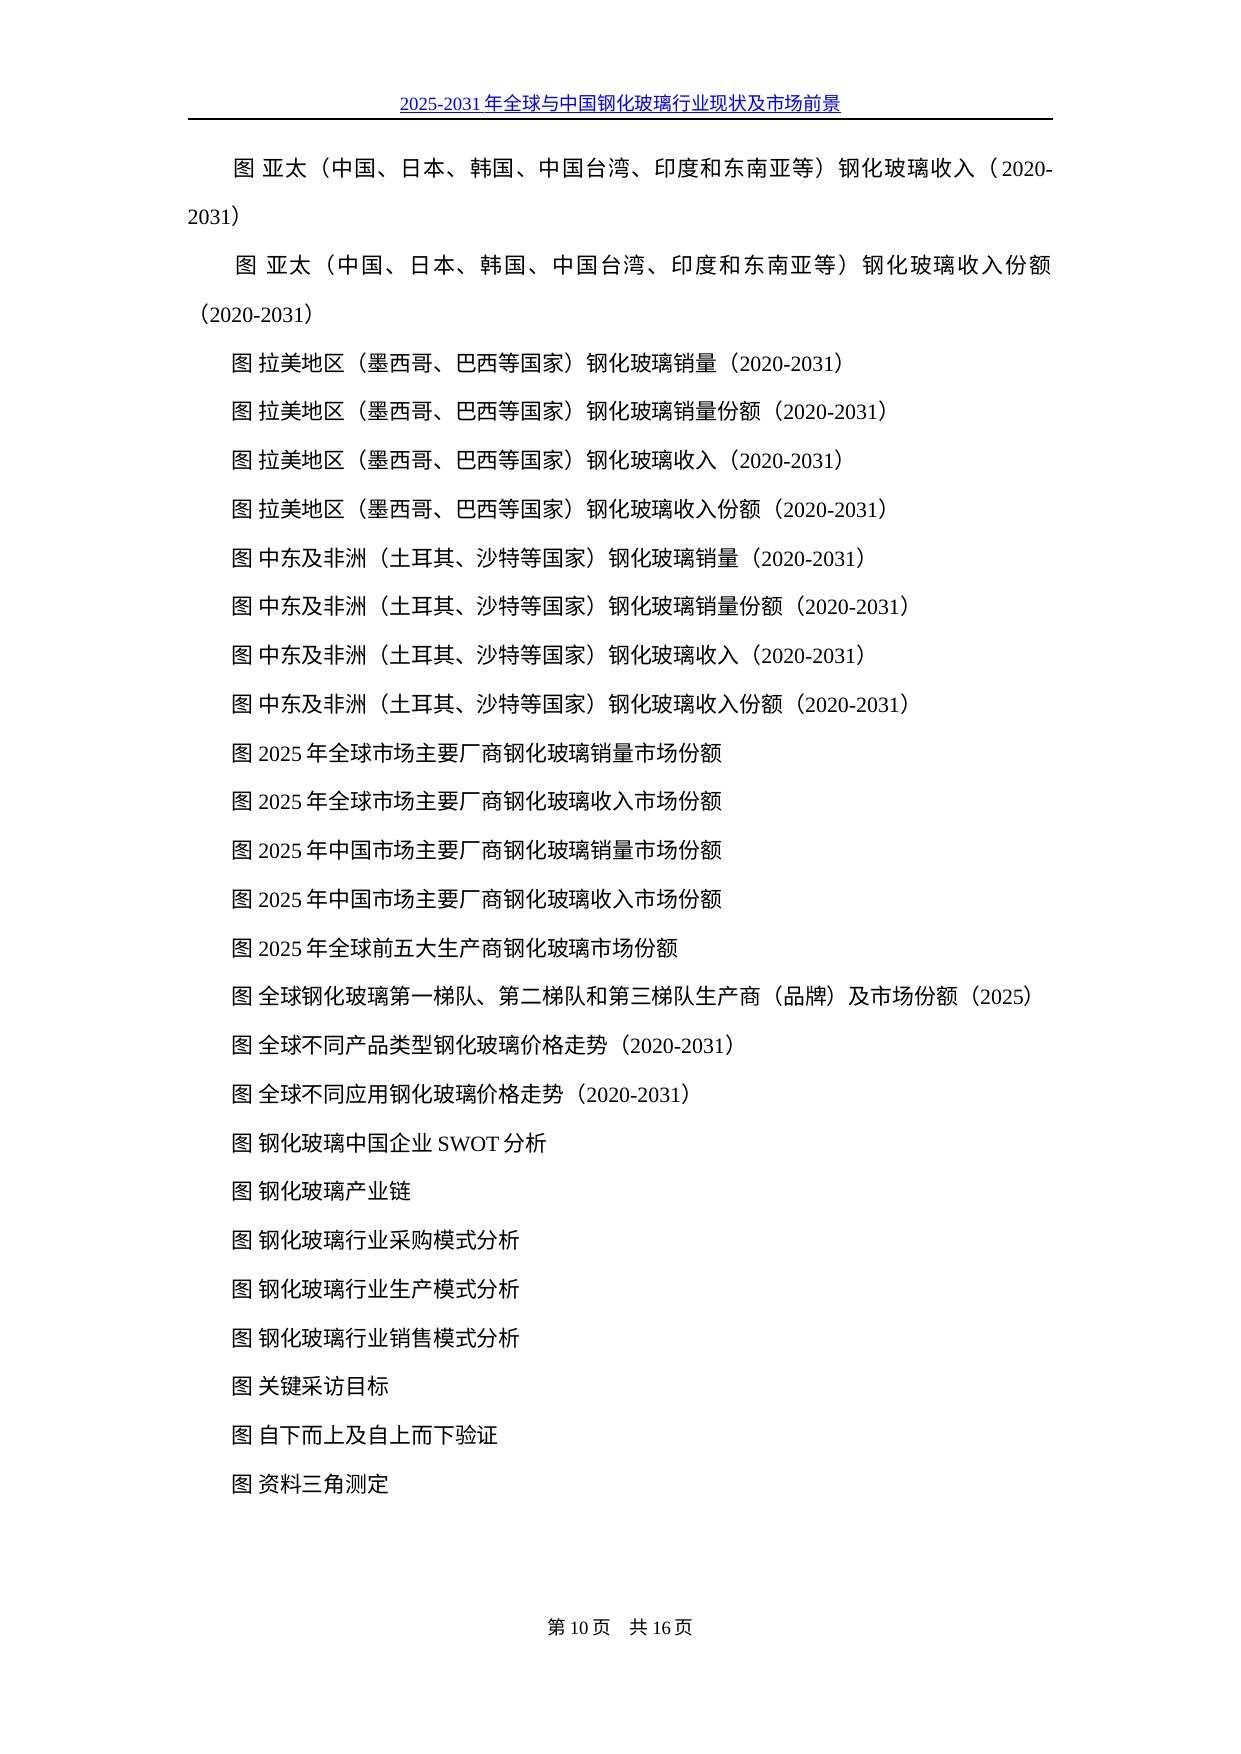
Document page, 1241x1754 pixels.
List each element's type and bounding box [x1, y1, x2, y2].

text [187, 150, 1053, 1499]
